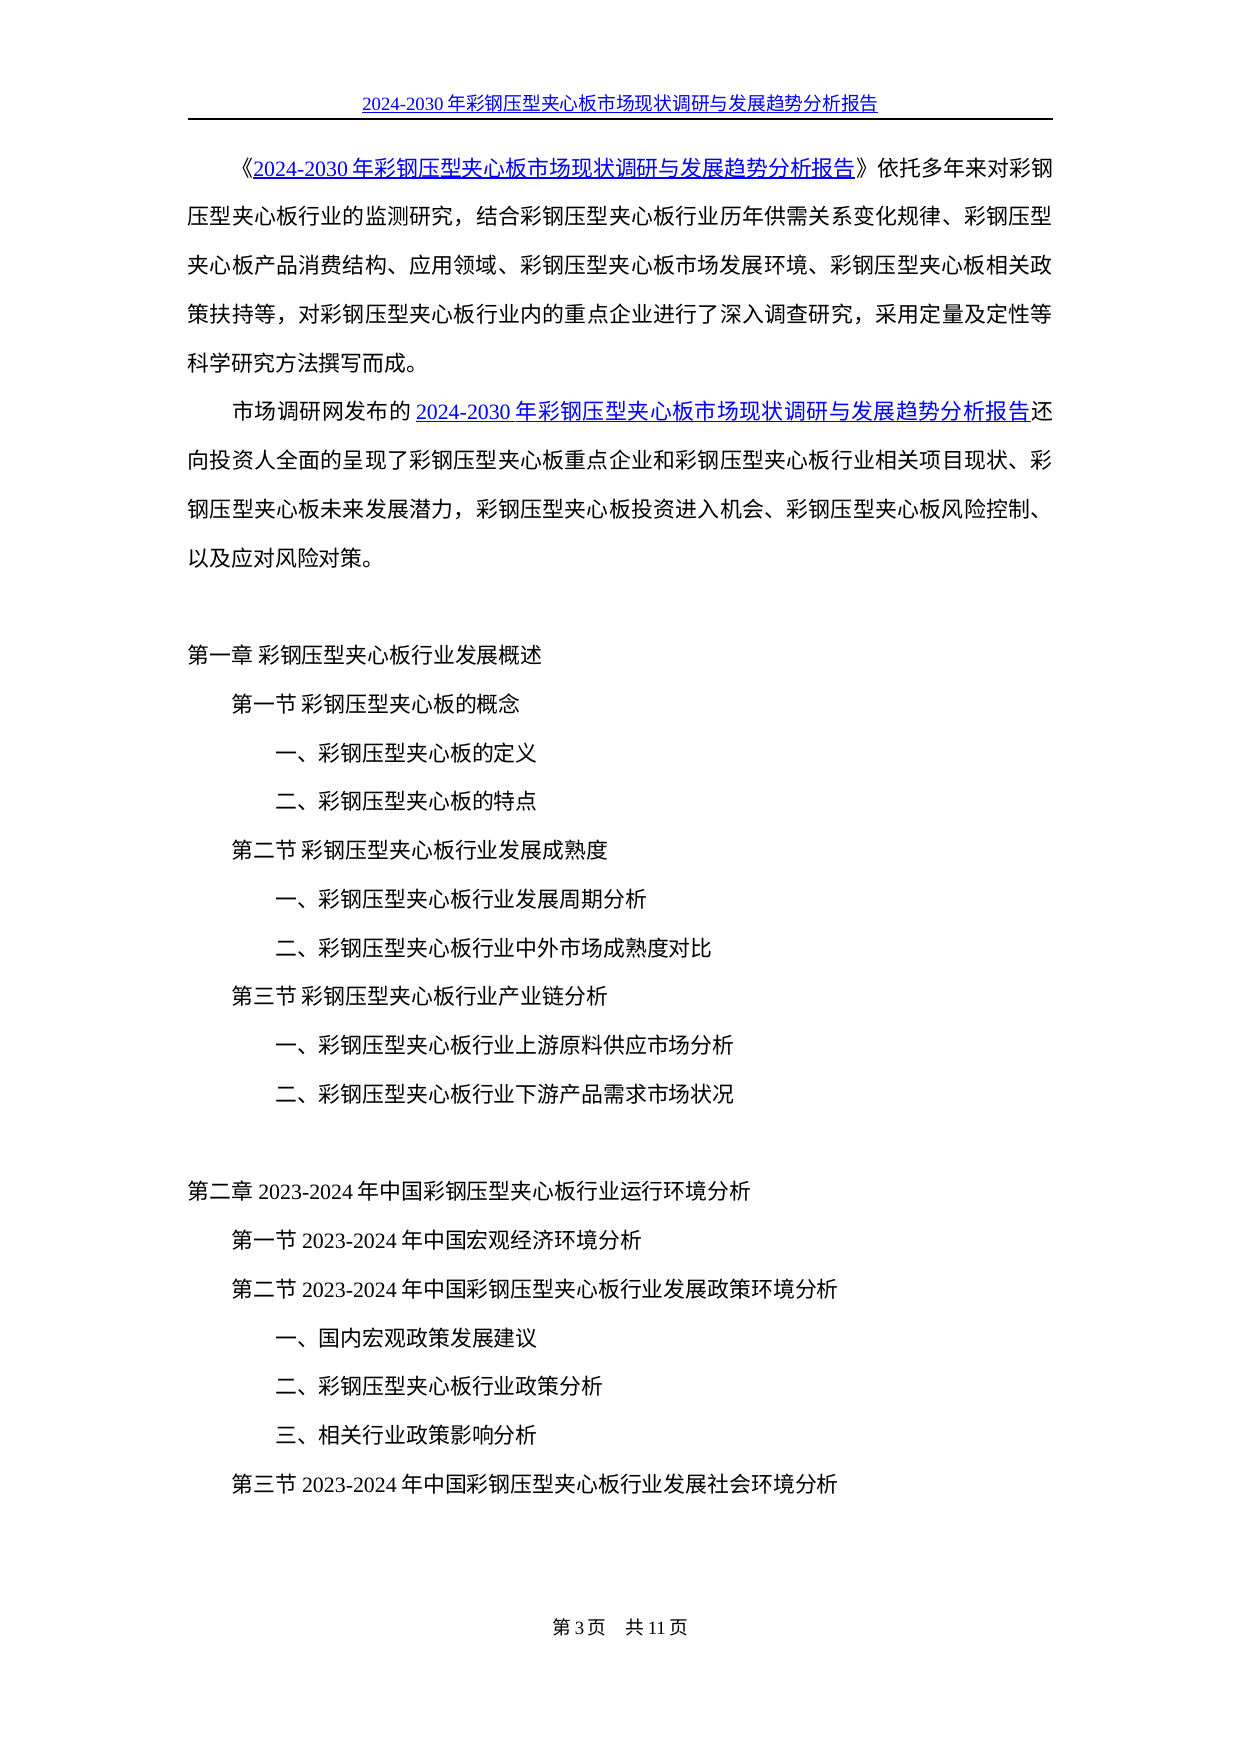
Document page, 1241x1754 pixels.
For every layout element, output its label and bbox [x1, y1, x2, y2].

text [187, 150, 1053, 1499]
